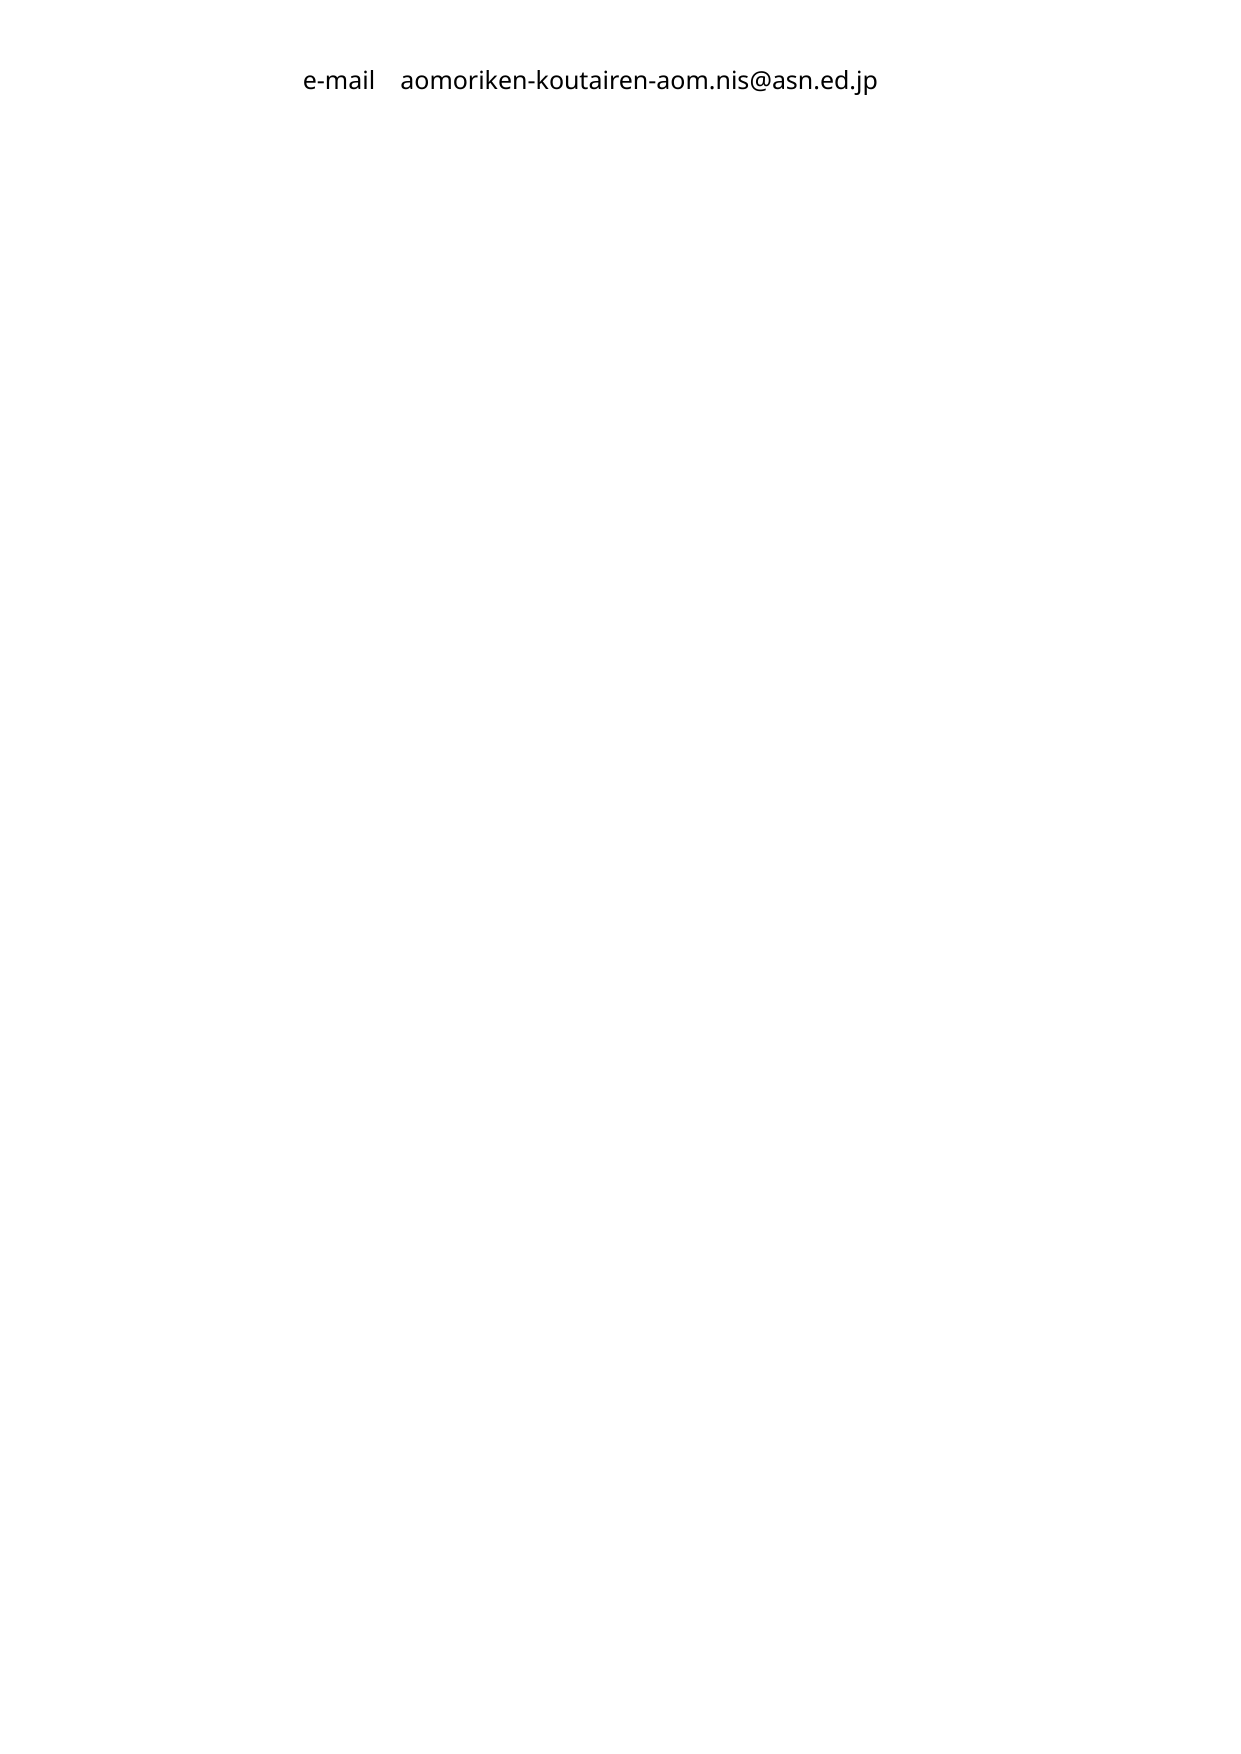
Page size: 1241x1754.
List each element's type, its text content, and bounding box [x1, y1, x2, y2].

text e-mail aomoriken-koutairen-aom.nis@asn.ed.jp [59, 61, 1199, 98]
